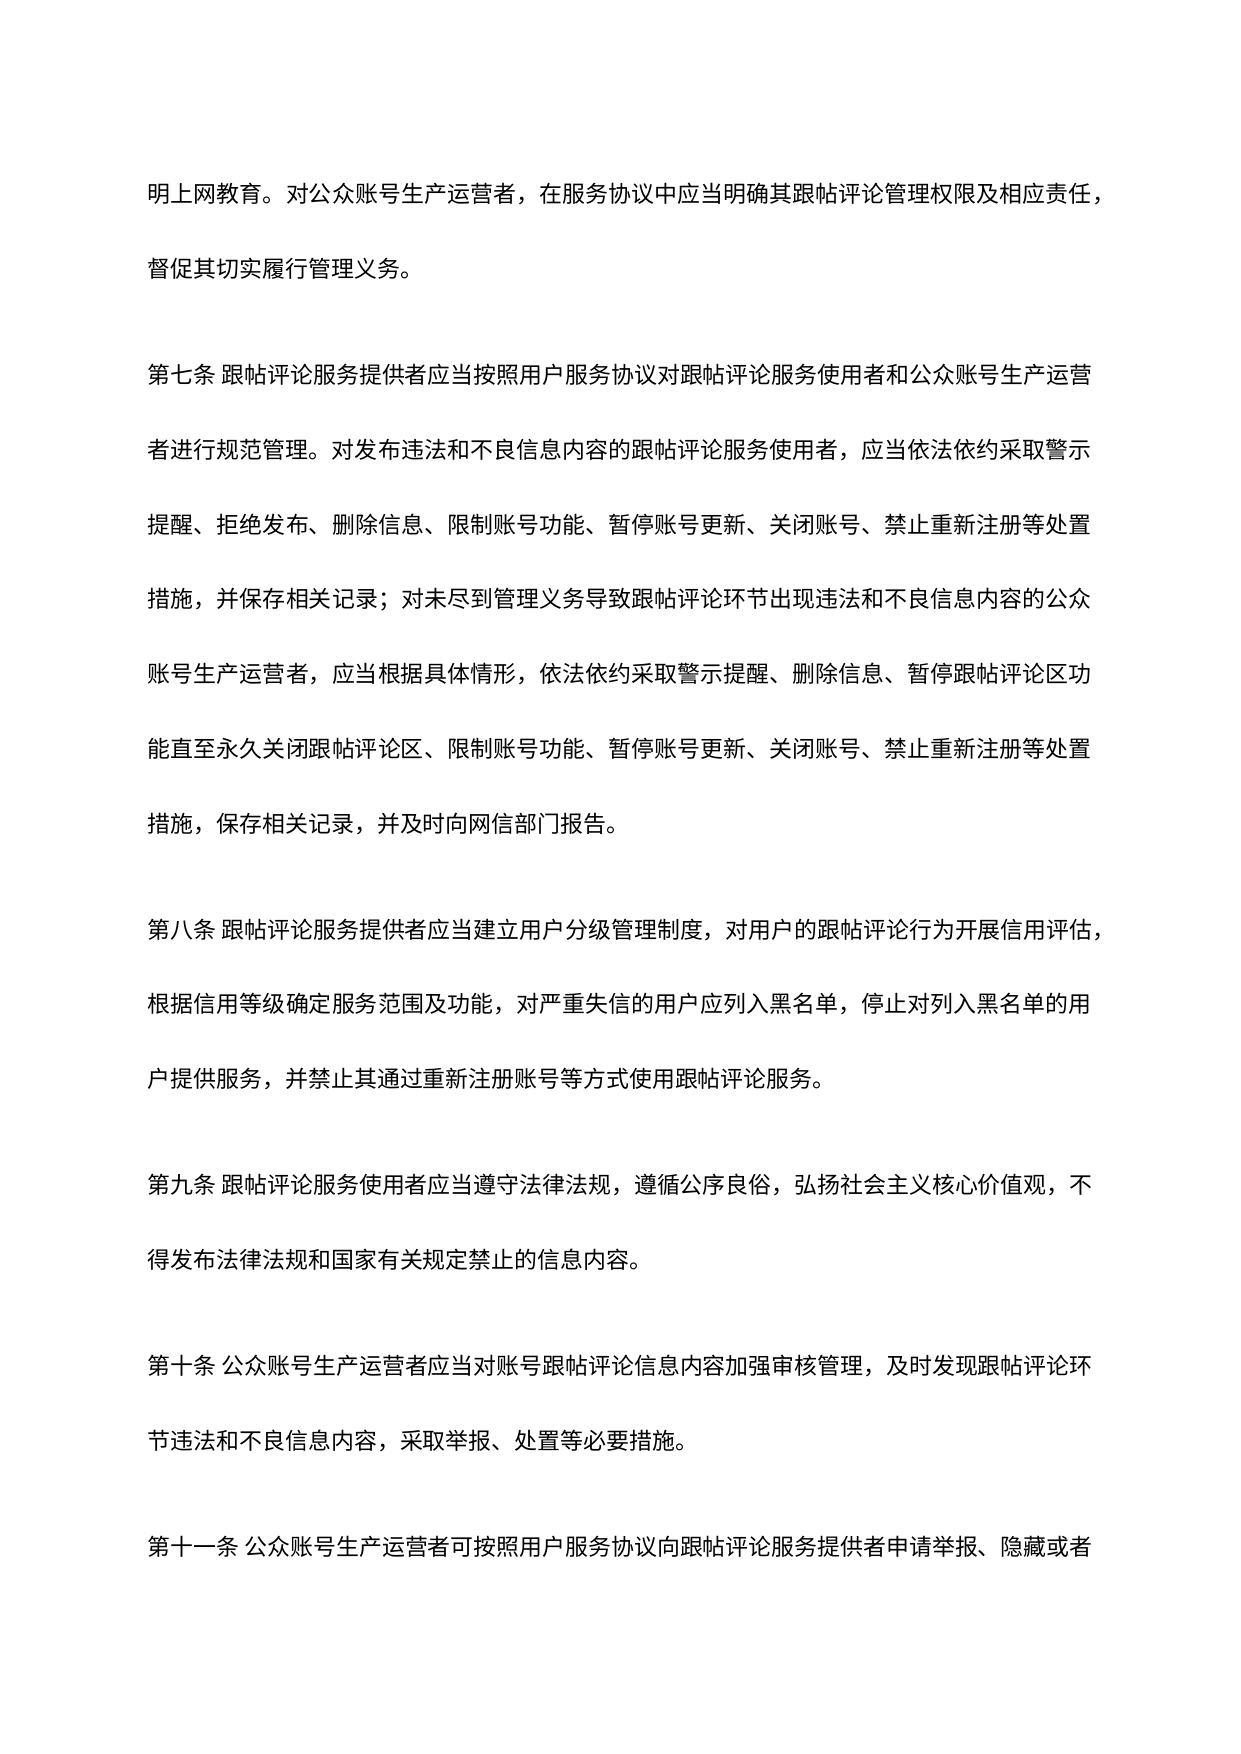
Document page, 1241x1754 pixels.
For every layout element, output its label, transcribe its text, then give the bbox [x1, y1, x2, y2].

text 第九条 跟帖评论服务使用者应当遵守法律法规，遵循公序良俗，弘扬社会主义核心价值观，不得发布法律法规和国家有关规定禁止的信息内容。 [148, 1151, 1092, 1291]
text 第十条 公众账号生产运营者应当对账号跟帖评论信息内容加强审核管理，及时发现跟帖评论环节违法和不良信息内容，采取举报、处置等必要措施。 [148, 1332, 1092, 1472]
text 第八条 跟帖评论服务提供者应当建立用户分级管理制度，对用户的跟帖评论行为开展信用评估，根据信用等级确定服务范围及功能，对严重失信的用户应列入黑名单，停止对列入黑名单的用户提供服务，并禁止其通过重新注册账号等方式使用跟帖评论服务。 [148, 896, 1092, 1110]
text 第七条 跟帖评论服务提供者应当按照用户服务协议对跟帖评论服务使用者和公众账号生产运营者进行规范管理。对发布违法和不良信息内容的跟帖评论服务使用者，应当依法依约采取警示提醒、拒绝发布、删除信息、限制账号功能、暂停账号更新、关闭账号、禁止重新注册等处置措施，并保存相关记录；对未尽到管理义务导致跟帖评论环节出现违法和不良信息内容的公众账号生产运营者，应当根据具体情形，依法依约采取警示提醒、删除信息、暂停跟帖评论区功能直至永久关闭跟帖评论区、限制账号功能、暂停账号更新、关闭账号、禁止重新注册等处置措施，保存相关记录，并及时向网信部门报告。 [148, 341, 1092, 854]
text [148, 1513, 1092, 1578]
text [148, 161, 1092, 300]
